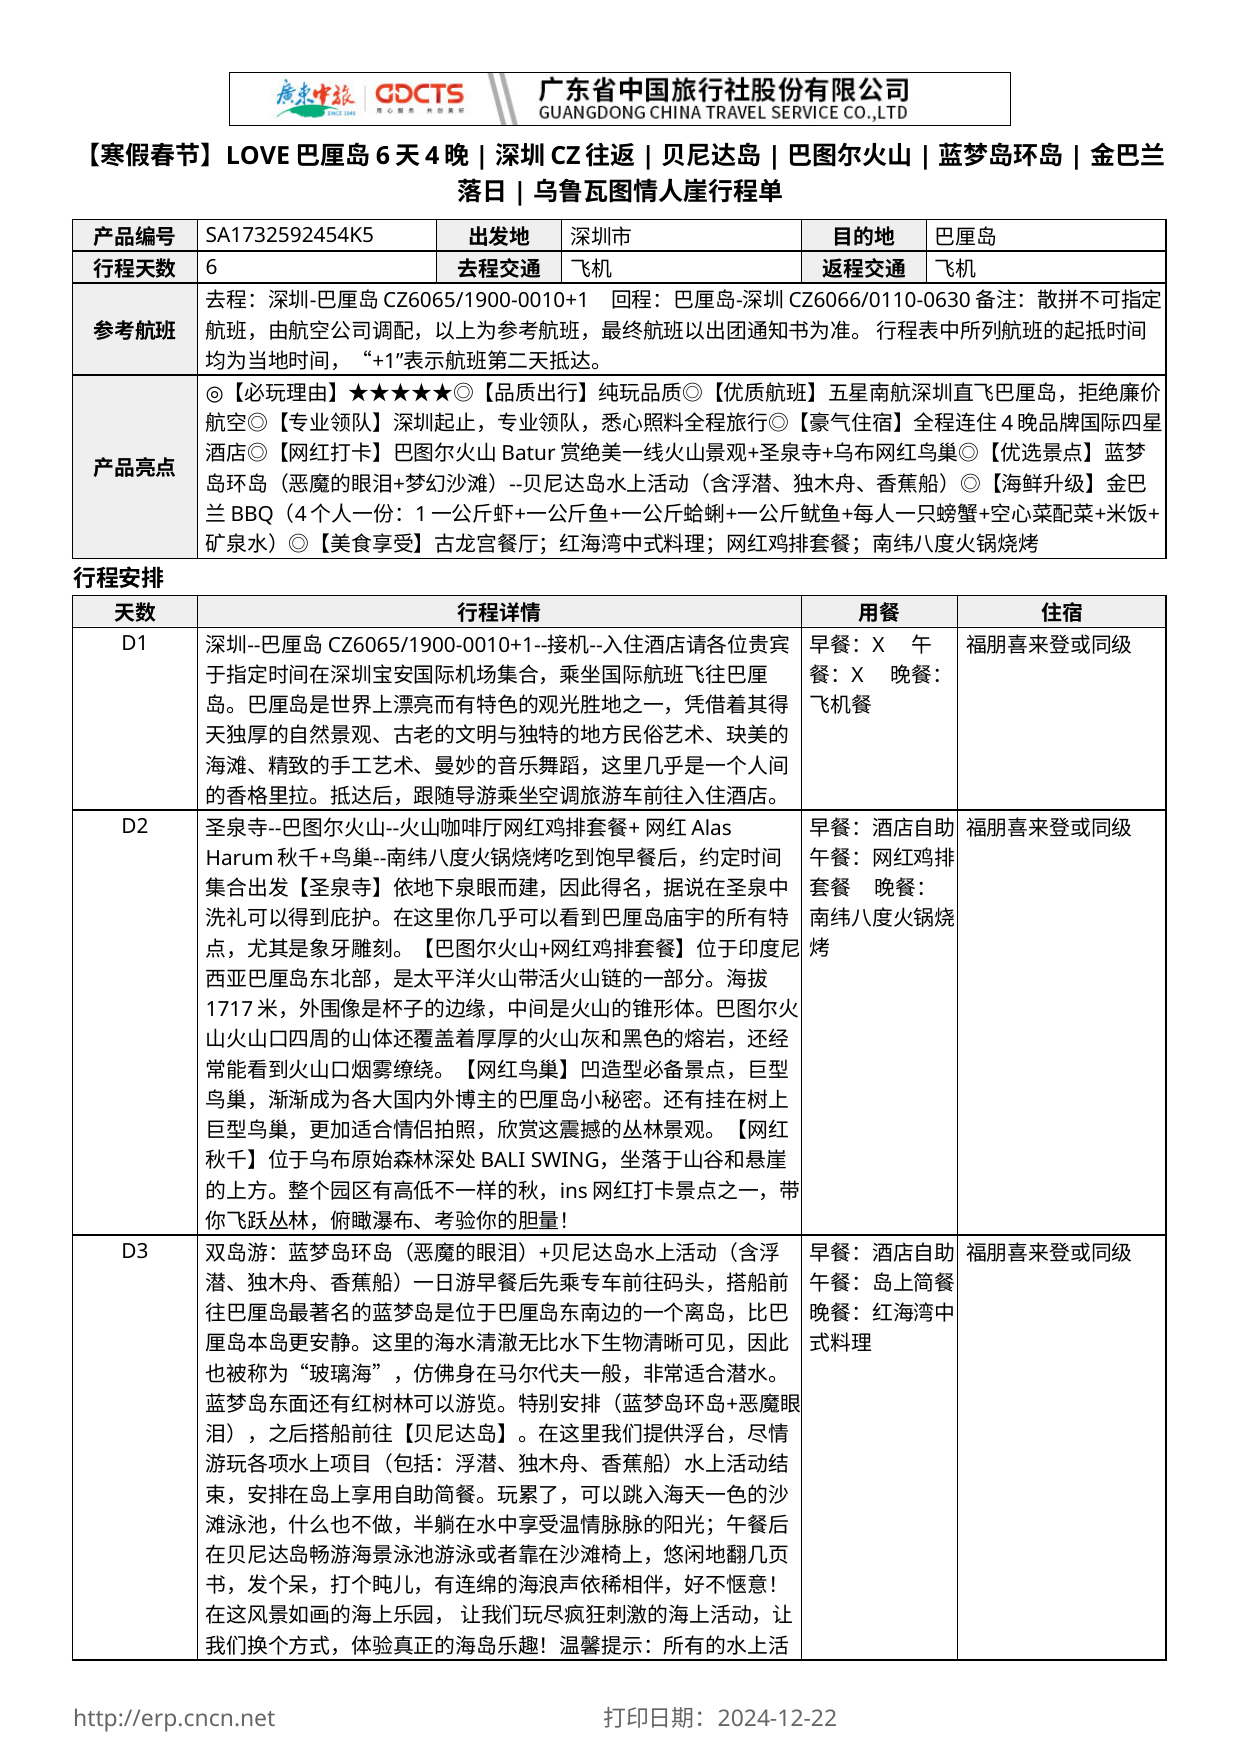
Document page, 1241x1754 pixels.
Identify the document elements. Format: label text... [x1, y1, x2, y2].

table_cell D3 [73, 1236, 197, 1659]
table_header 出发地 [437, 220, 561, 250]
picture [230, 73, 1010, 125]
table_cell 产品亮点 [73, 376, 197, 558]
table_header SA1732592454K5 [198, 220, 436, 250]
table_cell 行程天数 [73, 252, 197, 282]
table_cell 返程交通 [802, 252, 926, 282]
text 行程安排 [73, 560, 1167, 593]
table_cell 福朋喜来登或同级 [958, 628, 1165, 809]
table_header 住宿 [958, 596, 1165, 626]
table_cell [198, 1236, 801, 1659]
table_cell 深圳--巴厘岛 CZ6065/1900-0010+1--接机--入住酒店 [198, 628, 801, 809]
table_cell 去程：深圳-巴厘岛CZ6065/1900-0010+1 [198, 284, 1165, 374]
table_cell 圣泉寺--巴图尔火山--火山咖啡厅网红鸡排套餐+ 网红Alas Harum秋千+鸟巢--南纬八度火锅烧烤吃到饱 [198, 811, 801, 1234]
table_cell 去程交通 [437, 252, 561, 282]
table_header 行程详情 [198, 596, 801, 626]
text 【寒假春节】LOVE巴厘岛 6天4晚 | 深圳CZ往返 | 贝尼达岛 | 巴图尔火山 | 蓝梦岛环岛 | 金巴兰落日 | 乌鲁瓦图情人崖行程单 [73, 136, 1167, 208]
table_cell 福朋喜来登或同级 [958, 1236, 1165, 1659]
table_header 产品编号 [73, 220, 197, 250]
table_cell 参考航班 [73, 284, 197, 374]
table_header 目的地 [802, 220, 926, 250]
table_header 巴厘岛 [927, 220, 1165, 250]
table_cell 早餐：酒店自助 午餐：网红鸡排套餐 晚餐：南纬八度火锅烧烤 [802, 811, 957, 1234]
table_cell D1 [73, 628, 197, 809]
table_cell 飞机 [562, 252, 801, 282]
table_cell D2 [73, 811, 197, 1234]
table_cell 6 [198, 252, 436, 282]
table_cell 早餐：X 午餐：X 晚餐：飞机餐 [802, 628, 957, 809]
table_header 用餐 [802, 596, 957, 626]
table_cell 福朋喜来登或同级 [958, 811, 1165, 1234]
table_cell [802, 1236, 957, 1659]
table_cell 飞机 [927, 252, 1165, 282]
table_cell ◎【必玩理由】★★★★★ [198, 376, 1165, 558]
table_header 天数 [73, 596, 197, 626]
table_header 深圳市 [562, 220, 801, 250]
